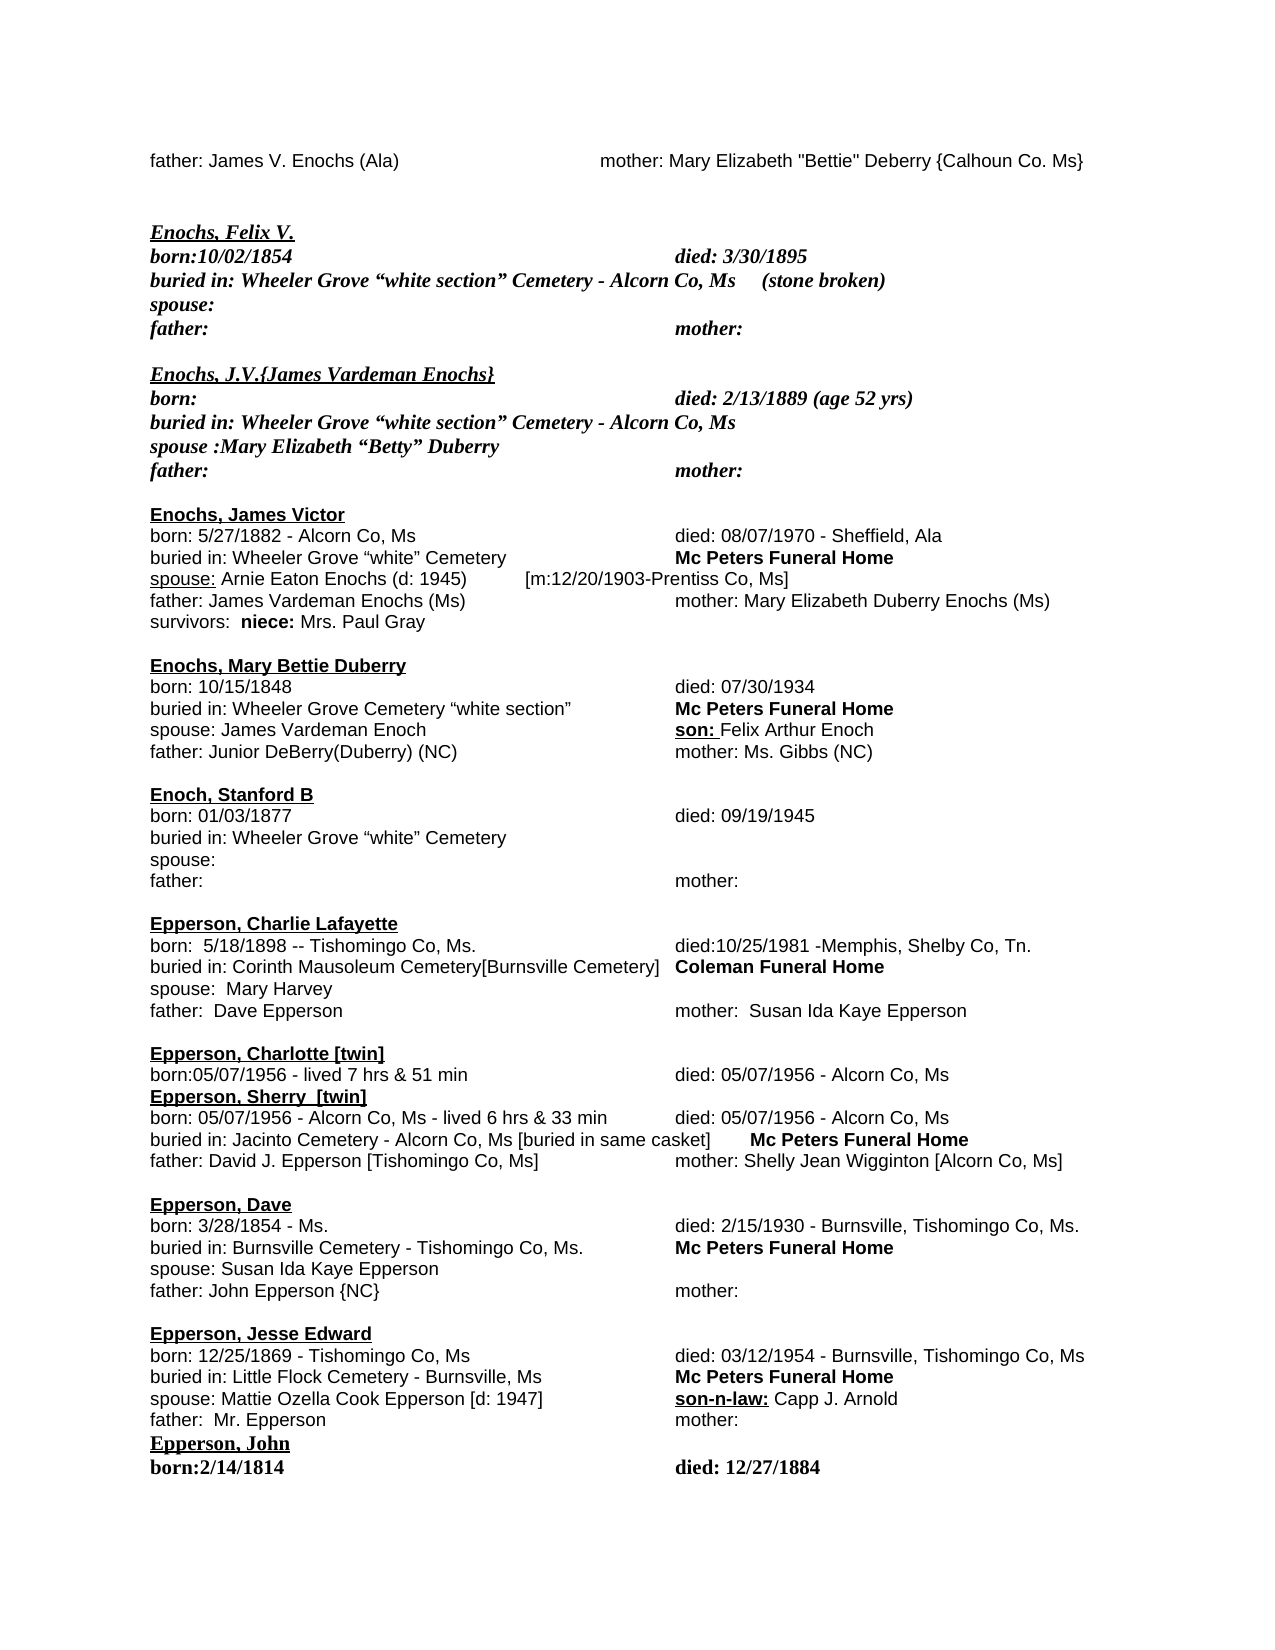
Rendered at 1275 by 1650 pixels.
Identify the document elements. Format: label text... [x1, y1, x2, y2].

text father: James Vardeman Enochs (Ms) mother: Mary Elizabeth Duberry Enochs (Ms) [150, 590, 1125, 611]
text survivors: niece: Mrs. Paul Gray [150, 611, 1125, 633]
text Enoch, Stanford B [150, 784, 1125, 805]
text spouse: Arnie Eaton Enochs (d: 1945) [m:12/20/1903-Prentiss Co, Ms] [150, 568, 1125, 590]
text born: 12/25/1869 - Tishomingo Co, Ms died: 03/12/1954 - Burnsville, Tishomingo Co, Ms [150, 1344, 1125, 1366]
text Epperson, Dave [150, 1193, 1125, 1215]
text born:10/02/1854 died: 3/30/1895 [150, 244, 1125, 268]
text father: mother: [150, 458, 1125, 482]
text father: James V. Enochs (Ala) mother: Mary Elizabeth "Bettie" Deberry {Calhoun Co. Ms} [150, 150, 1125, 172]
text spouse: Mattie Ozella Cook Epperson [d: 1947] son-n-law: Capp J. Arnold father: Mr. Epperson mother: [150, 1387, 1125, 1431]
text Enochs, J.V.{James Vardeman Enochs} [150, 362, 1125, 386]
text born: 5/18/1898 -- Tishomingo Co, Ms. died:10/25/1981 -Memphis, Shelby Co, Tn. [150, 935, 1125, 956]
text spouse: James Vardeman Enoch son: Felix Arthur Enoch father: Junior DeBerry(Duberry) (NC) mother: Ms. Gibbs (NC) [150, 719, 1125, 762]
text born:2/14/1814 died: 12/27/1884 [150, 1455, 1125, 1479]
text Enochs, Mary Bettie Duberry [150, 654, 1125, 676]
text born: 10/15/1848 died: 07/30/1934 [150, 676, 1125, 697]
text spouse: Mary Harvey [150, 978, 1125, 999]
text buried in: Wheeler Grove “white section” Cemetery - Alcorn Co, Ms [150, 410, 1125, 434]
text born: 3/28/1854 - Ms. died: 2/15/1930 - Burnsville, Tishomingo Co, Ms. [150, 1215, 1125, 1237]
text Epperson, Jesse Edward [150, 1323, 1125, 1344]
text spouse: [150, 292, 1125, 316]
text father: David J. Epperson [Tishomingo Co, Ms] mother: Shelly Jean Wigginton [Alcorn Co, Ms] [150, 1150, 1125, 1172]
text Enochs, Felix V. [150, 220, 1125, 244]
text born: 05/07/1956 - Alcorn Co, Ms - lived 6 hrs & 33 min died: 05/07/1956 - Alcorn Co, Ms [150, 1107, 1125, 1129]
text Epperson, John [150, 1431, 1125, 1455]
text buried in: Little Flock Cemetery - Burnsville, Ms Mc Peters Funeral Home [150, 1366, 1125, 1387]
text buried in: Wheeler Grove “white section” Cemetery - Alcorn Co, Ms (stone broken) [150, 268, 1125, 292]
text born: 01/03/1877 died: 09/19/1945 [150, 805, 1125, 827]
text spouse: Susan Ida Kaye Epperson [150, 1258, 1125, 1280]
text spouse :Mary Elizabeth “Betty” Duberry [150, 434, 1125, 458]
text born: died: 2/13/1889 (age 52 yrs) [150, 386, 1125, 410]
text buried in: Wheeler Grove “white” Cemetery Mc Peters Funeral Home [150, 547, 1125, 568]
text Epperson, Sherry [twin] [150, 1086, 1125, 1107]
text buried in: Burnsville Cemetery - Tishomingo Co, Ms. Mc Peters Funeral Home [150, 1237, 1125, 1258]
text Enochs, James Victor [150, 503, 1125, 525]
text father: mother: [150, 316, 1125, 340]
text father: John Epperson {NC} mother: [150, 1280, 1125, 1301]
text born:05/07/1956 - lived 7 hrs & 51 min died: 05/07/1956 - Alcorn Co, Ms [150, 1064, 1125, 1086]
text spouse: [150, 848, 1125, 870]
text buried in: Corinth Mausoleum Cemetery[Burnsville Cemetery] Coleman Funeral Home [150, 956, 1125, 978]
text born: 5/27/1882 - Alcorn Co, Ms died: 08/07/1970 - Sheffield, Ala [150, 525, 1125, 547]
text father: mother: [150, 870, 1125, 892]
text buried in: Wheeler Grove “white” Cemetery [150, 827, 1125, 848]
text father: Dave Epperson mother: Susan Ida Kaye Epperson [150, 999, 1125, 1021]
text Epperson, Charlotte [twin] [150, 1042, 1125, 1064]
text buried in: Wheeler Grove Cemetery “white section” Mc Peters Funeral Home [150, 697, 1125, 719]
text buried in: Jacinto Cemetery - Alcorn Co, Ms [buried in same casket] Mc Peters Funeral Home [150, 1129, 1125, 1150]
text Epperson, Charlie Lafayette [150, 913, 1125, 935]
